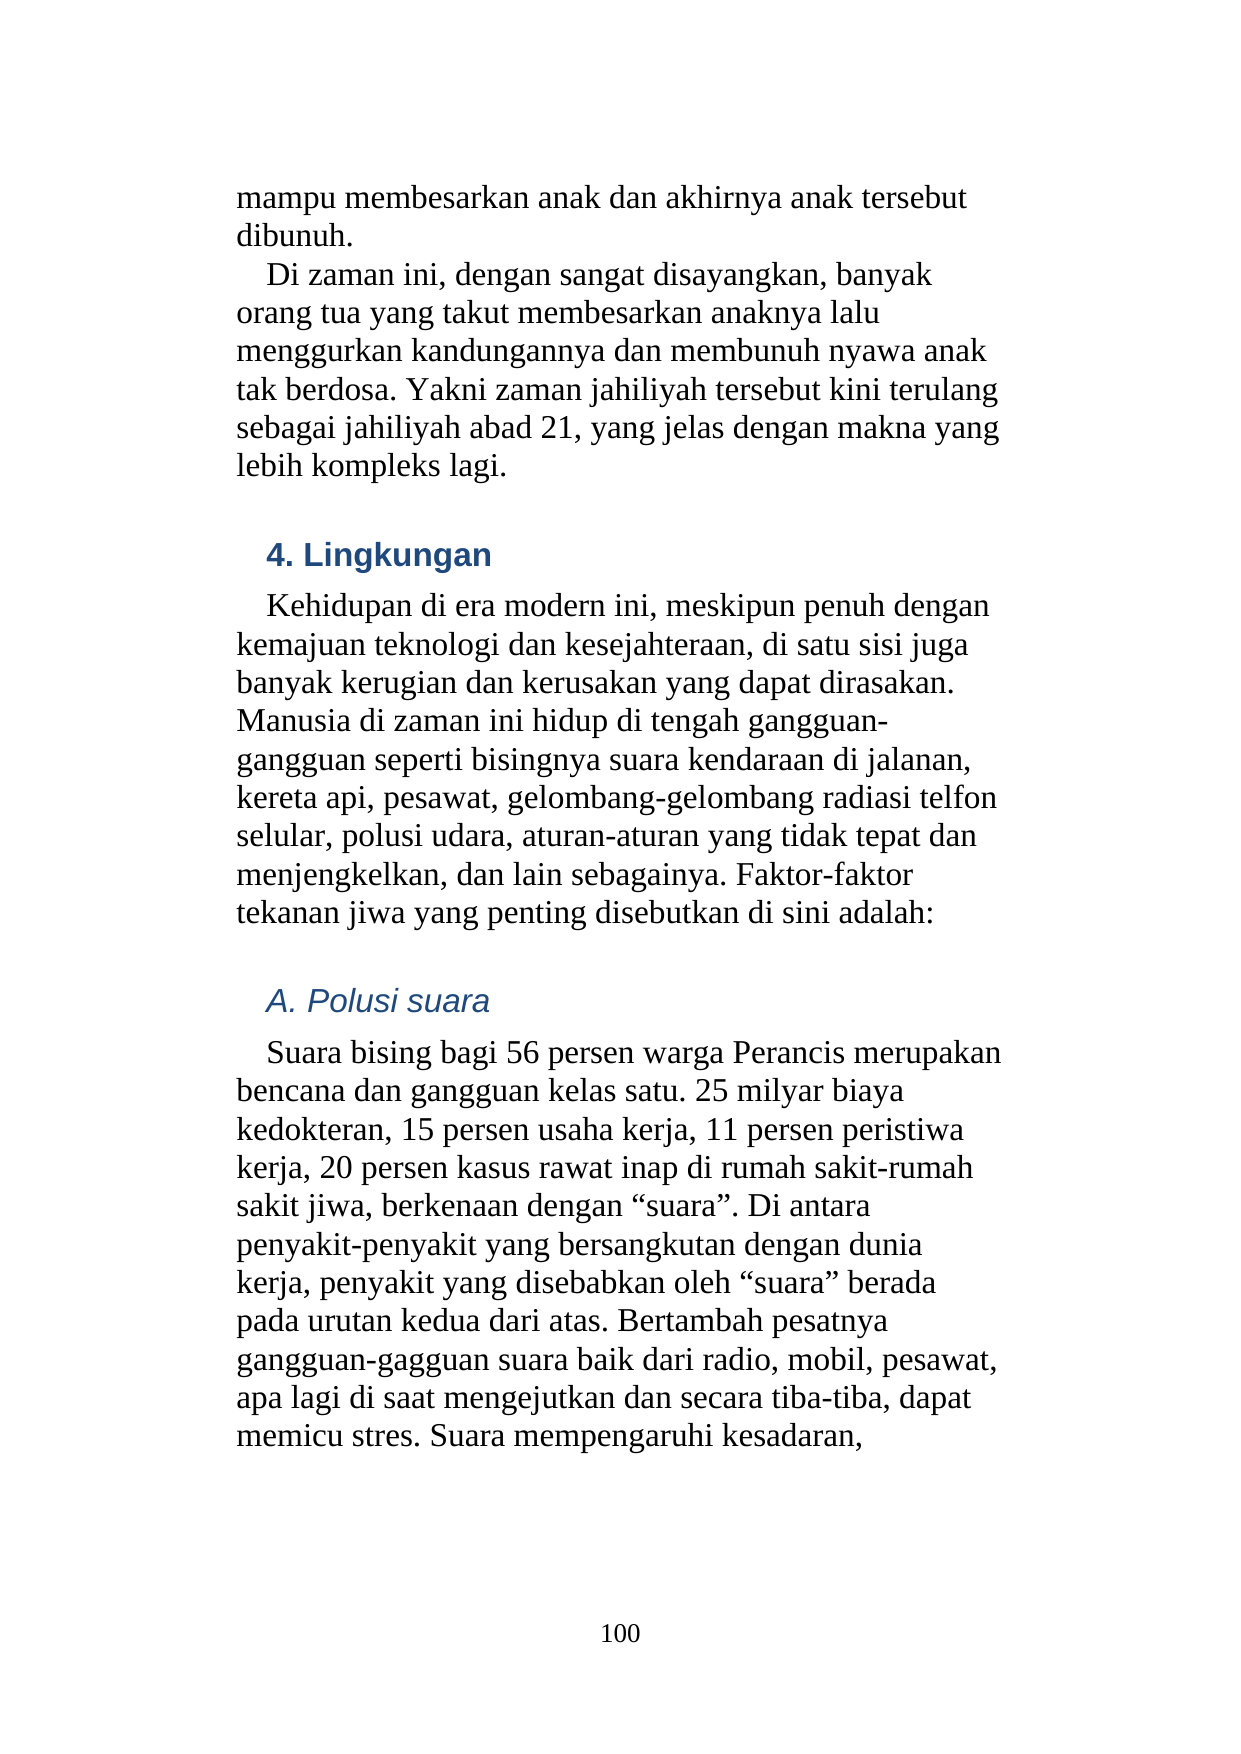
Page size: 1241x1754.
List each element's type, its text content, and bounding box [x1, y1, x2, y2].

text Kehidupan di era modern ini, meskipun penuh dengan kemajuan teknologi dan kesejahteraan, di satu sisi juga banyak kerugian dan kerusakan yang dapat dirasakan. Manusia di zaman ini hidup di tengah gangguan-gangguan seperti bisingnya suara kendaraan di jalanan, kereta api, pesawat, gelombang-gelombang radiasi telfon selular, polusi udara, aturan-aturan yang tidak tepat dan menjengkelkan, dan lain sebagainya. Faktor-faktor tekanan jiwa yang penting disebutkan di sini adalah: [236, 586, 1004, 931]
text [236, 1032, 1004, 1492]
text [236, 177, 1004, 254]
subtitle 4. Lingkungan [236, 535, 1004, 573]
subtitle A. Polusi suara [236, 981, 1004, 1020]
text Di zaman ini, dengan sangat disayangkan, banyak orang tua yang takut membesarkan anaknya lalu menggurkan kandungannya dan membunuh nyawa anak tak berdosa. Yakni zaman jahiliyah tersebut kini terulang sebagai jahiliyah abad 21, yang jelas dengan makna yang lebih kompleks lagi. [236, 254, 1004, 484]
